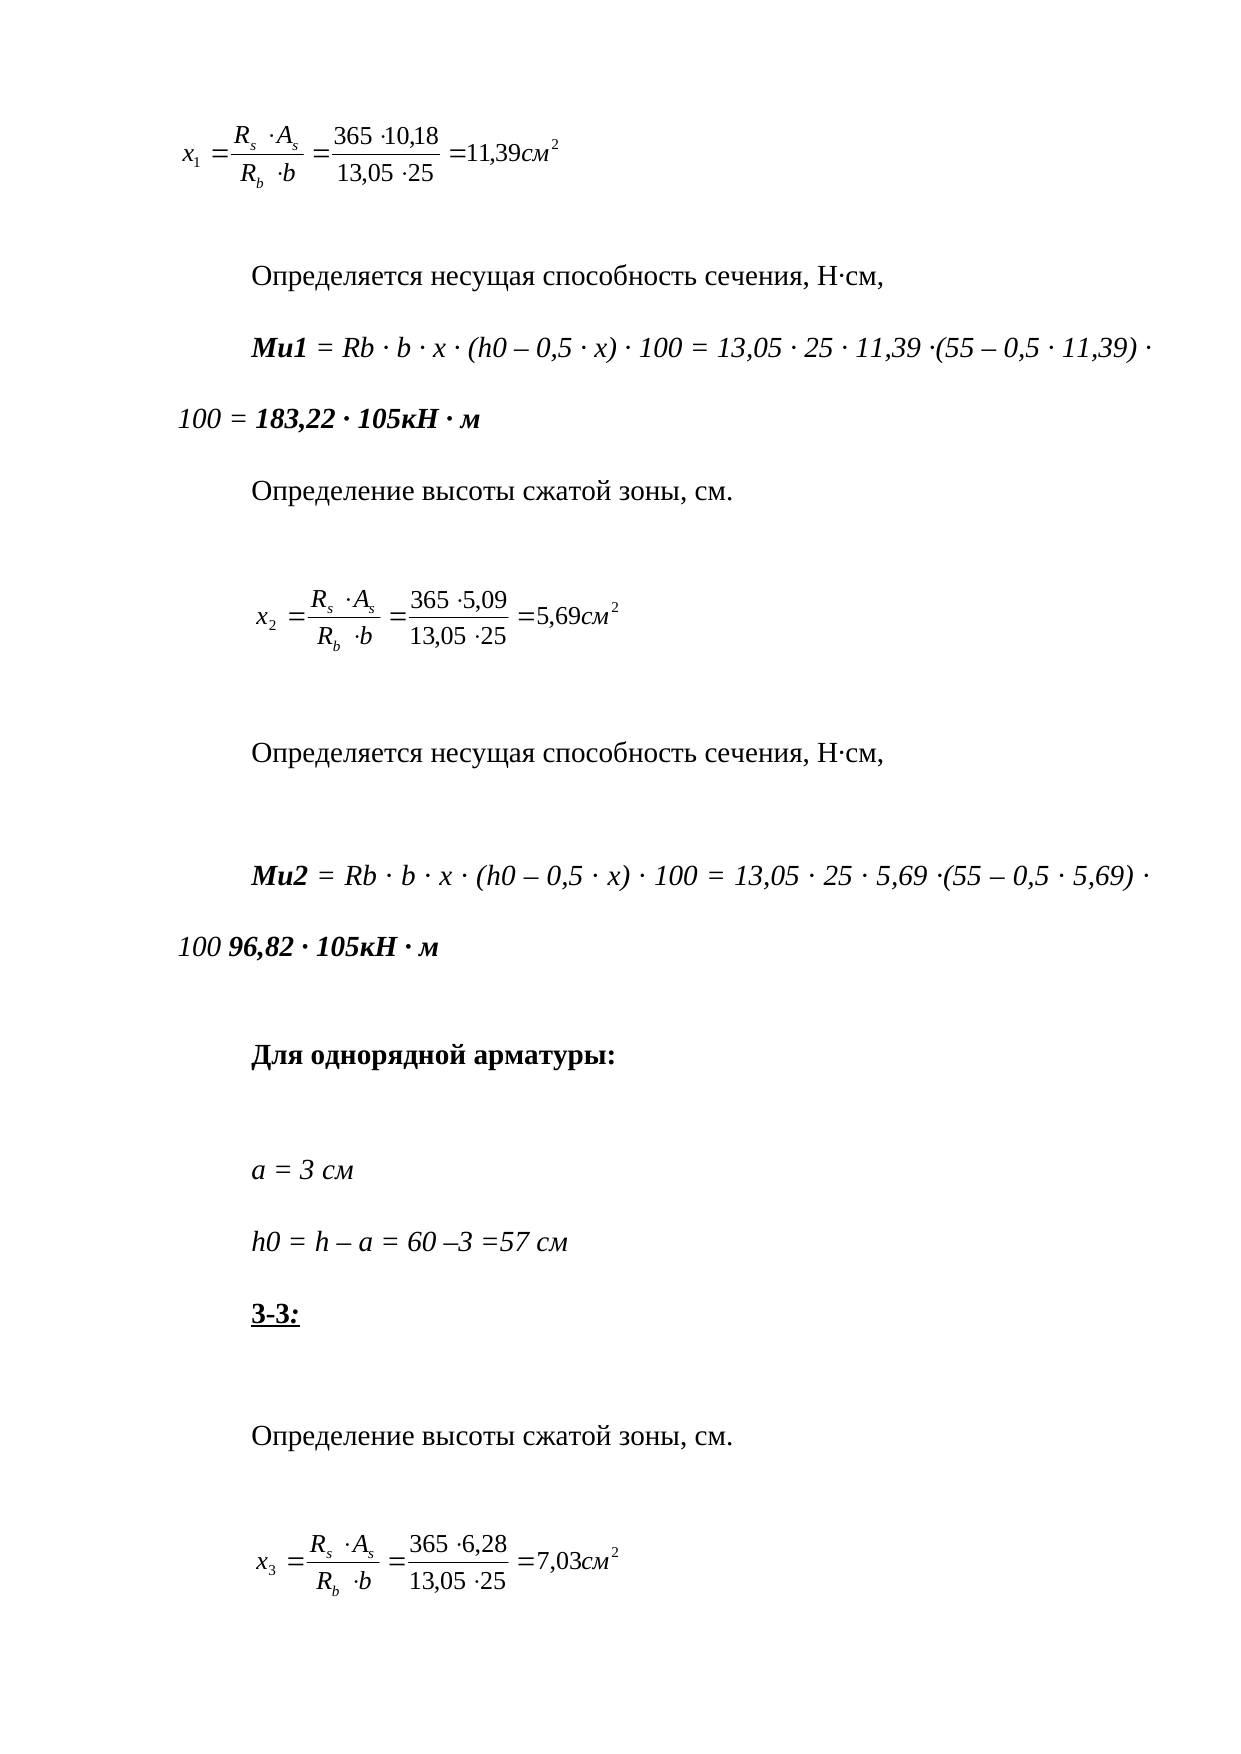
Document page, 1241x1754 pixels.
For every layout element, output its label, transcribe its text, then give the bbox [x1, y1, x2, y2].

text 3-3: [177, 1282, 1152, 1330]
text Мu1 = Rb ∙ b · х ∙ (h0 – 0,5 · x) ∙ 100 = 13,05 · 25 · 11,39 ·(55 – 0,5 · 11,39) · 100 = 183,22 · 105кН · м [177, 315, 1152, 435]
text Определение высоты сжатой зоны, см. [177, 1404, 1152, 1452]
text а = 3 см [177, 1138, 1152, 1186]
text Для однорядной арматуры: [177, 1037, 1152, 1071]
text Определяется несущая способность сечения, Н∙см, [177, 721, 1152, 769]
text Мu2 = Rb ∙ b · х ∙ (h0 – 0,5 · x) ∙ 100 = 13,05 · 25 · 5,69 ·(55 – 0,5 · 5,69) · 100 96,82 · 105кН · м [177, 843, 1152, 963]
text Определяется несущая способность сечения, Н∙см, [177, 243, 1152, 291]
text h0 = h – a = 60 –3 =57 см [177, 1210, 1152, 1258]
text Определение высоты сжатой зоны, см. [177, 459, 1152, 507]
